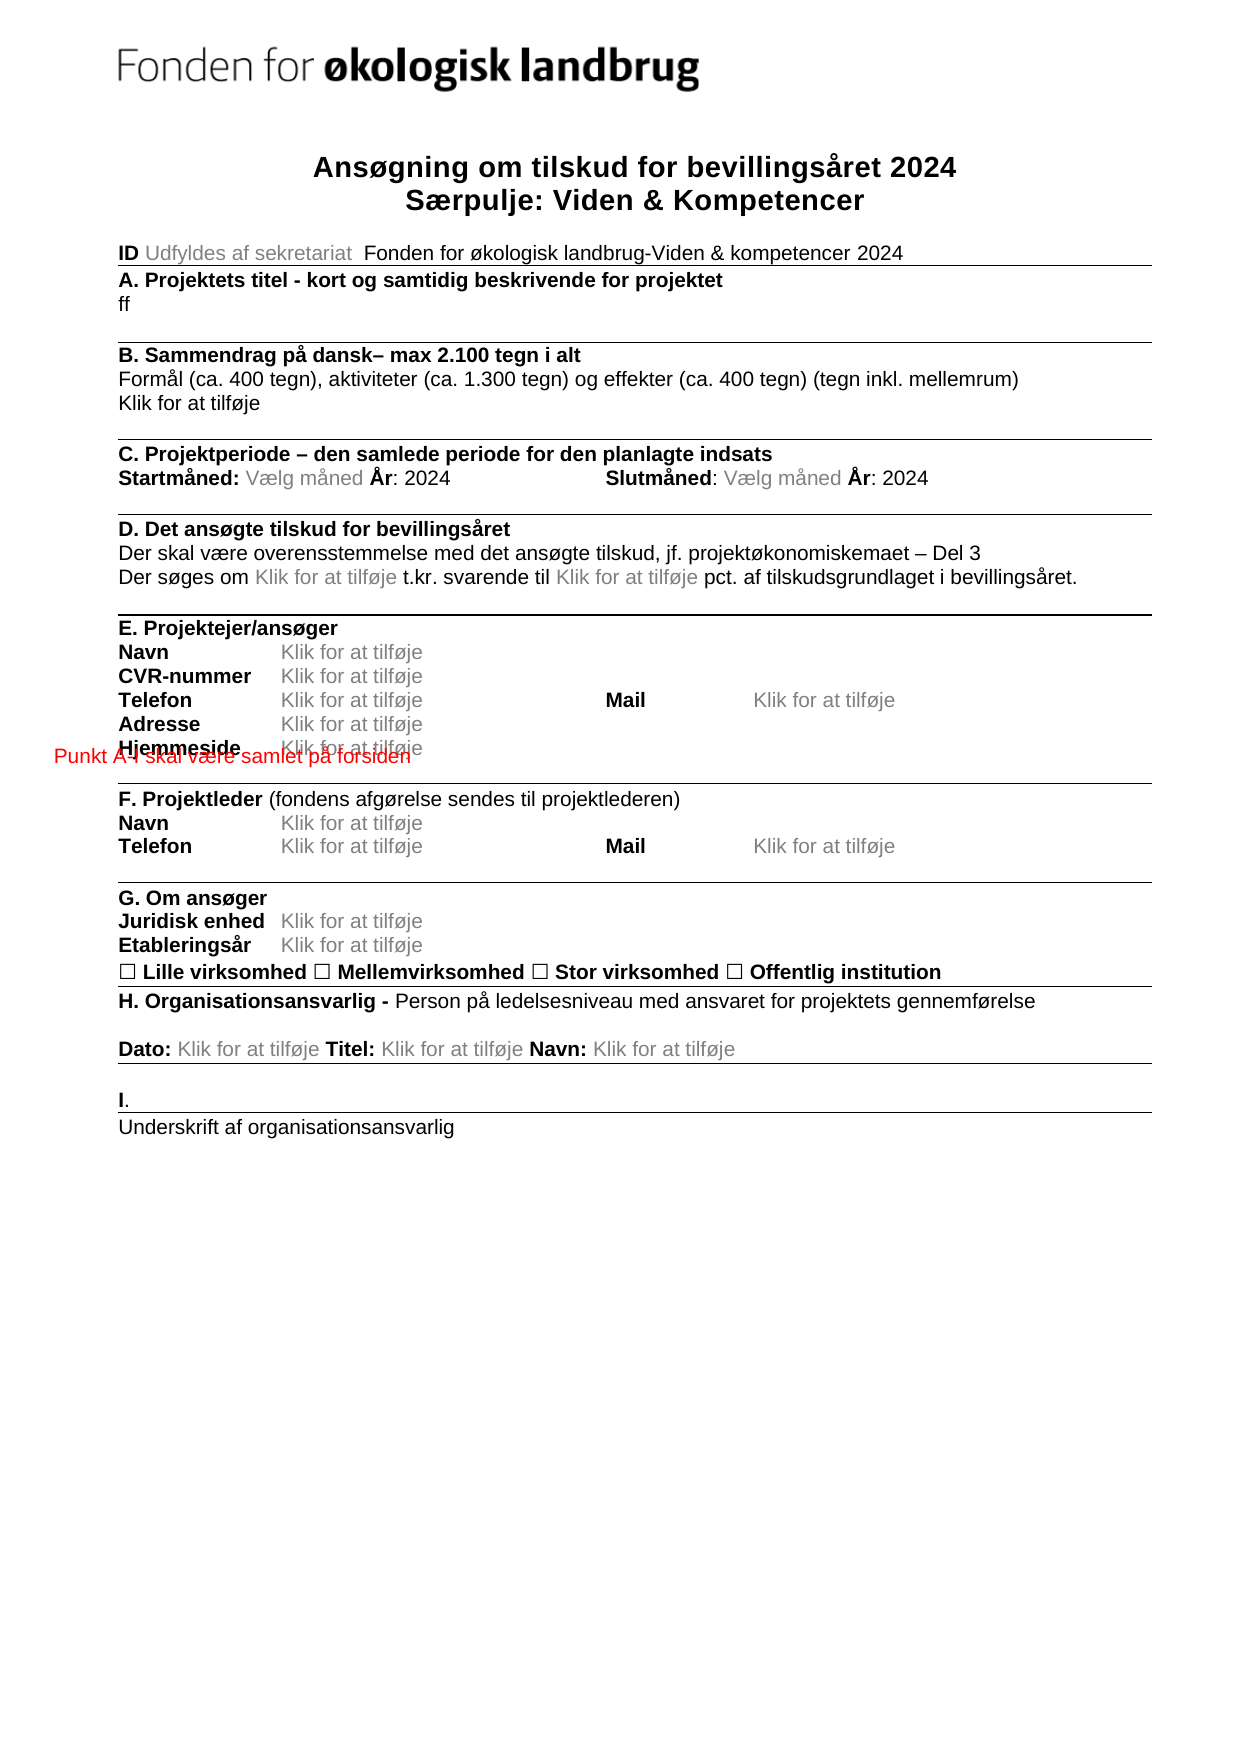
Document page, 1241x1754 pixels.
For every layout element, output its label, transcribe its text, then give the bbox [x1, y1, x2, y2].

subtitle G. Om ansøger [118, 883, 1152, 909]
subtitle E. Projektejer/ansøger [118, 616, 1152, 639]
text Navn [118, 810, 1152, 834]
title Ansøgning om tilskud for bevillingsåret 2024 [118, 149, 1152, 183]
text Telefon Mail [118, 834, 1152, 858]
text Etableringsår [118, 933, 1152, 957]
title Særpulje: Viden & Kompetencer [118, 183, 1152, 217]
text Formål (ca. 400 tegn), aktiviteter (ca. 1.300 tegn) og effekter (ca. 400 tegn) (tegn inkl. mellemrum) [118, 367, 1152, 391]
text Navn [118, 639, 1152, 663]
text Der søges om t.kr. svarende til pct. af tilskudsgrundlaget i bevillingsåret. [118, 564, 1152, 588]
text Juridisk enhed [118, 909, 1152, 933]
text Lille virksomhed Mellemvirksomhed Stor virksomhed Offentlig institution [118, 957, 1152, 986]
text D. Det ansøgte tilskud for bevillingsåret [118, 515, 1152, 541]
text I. [118, 1088, 1152, 1112]
text C. Projektperiode – den samlede periode for den planlagte indsats [118, 440, 1152, 466]
subtitle B. Sammendrag på dansk– max 2.100 tegn i alt [118, 343, 1152, 367]
text Hjemmeside [118, 735, 1152, 759]
text Adresse [118, 711, 1152, 735]
text F. Projektleder (fondens afgørelse sendes til projektlederen) [118, 784, 1152, 810]
text Der skal være overensstemmelse med det ansøgte tilskud, jf. projektøkonomiskemaet – Del 3 [118, 541, 1152, 564]
text Underskrift af organisationsansvarlig [118, 1113, 1152, 1139]
text Startmåned: År: Slutmåned: År: [118, 466, 1152, 489]
text CVR-nummer [118, 663, 1152, 687]
text Dato: Titel: Navn: [118, 1037, 1152, 1063]
text Telefon Mail [118, 687, 1152, 711]
text ID [118, 241, 1152, 264]
subtitle A. Projektets titel - kort og samtidig beskrivende for projektet [118, 266, 1152, 292]
subtitle H. Organisationsansvarlig - Person på ledelsesniveau med ansvaret for projektets gennemførelse [118, 987, 1152, 1013]
